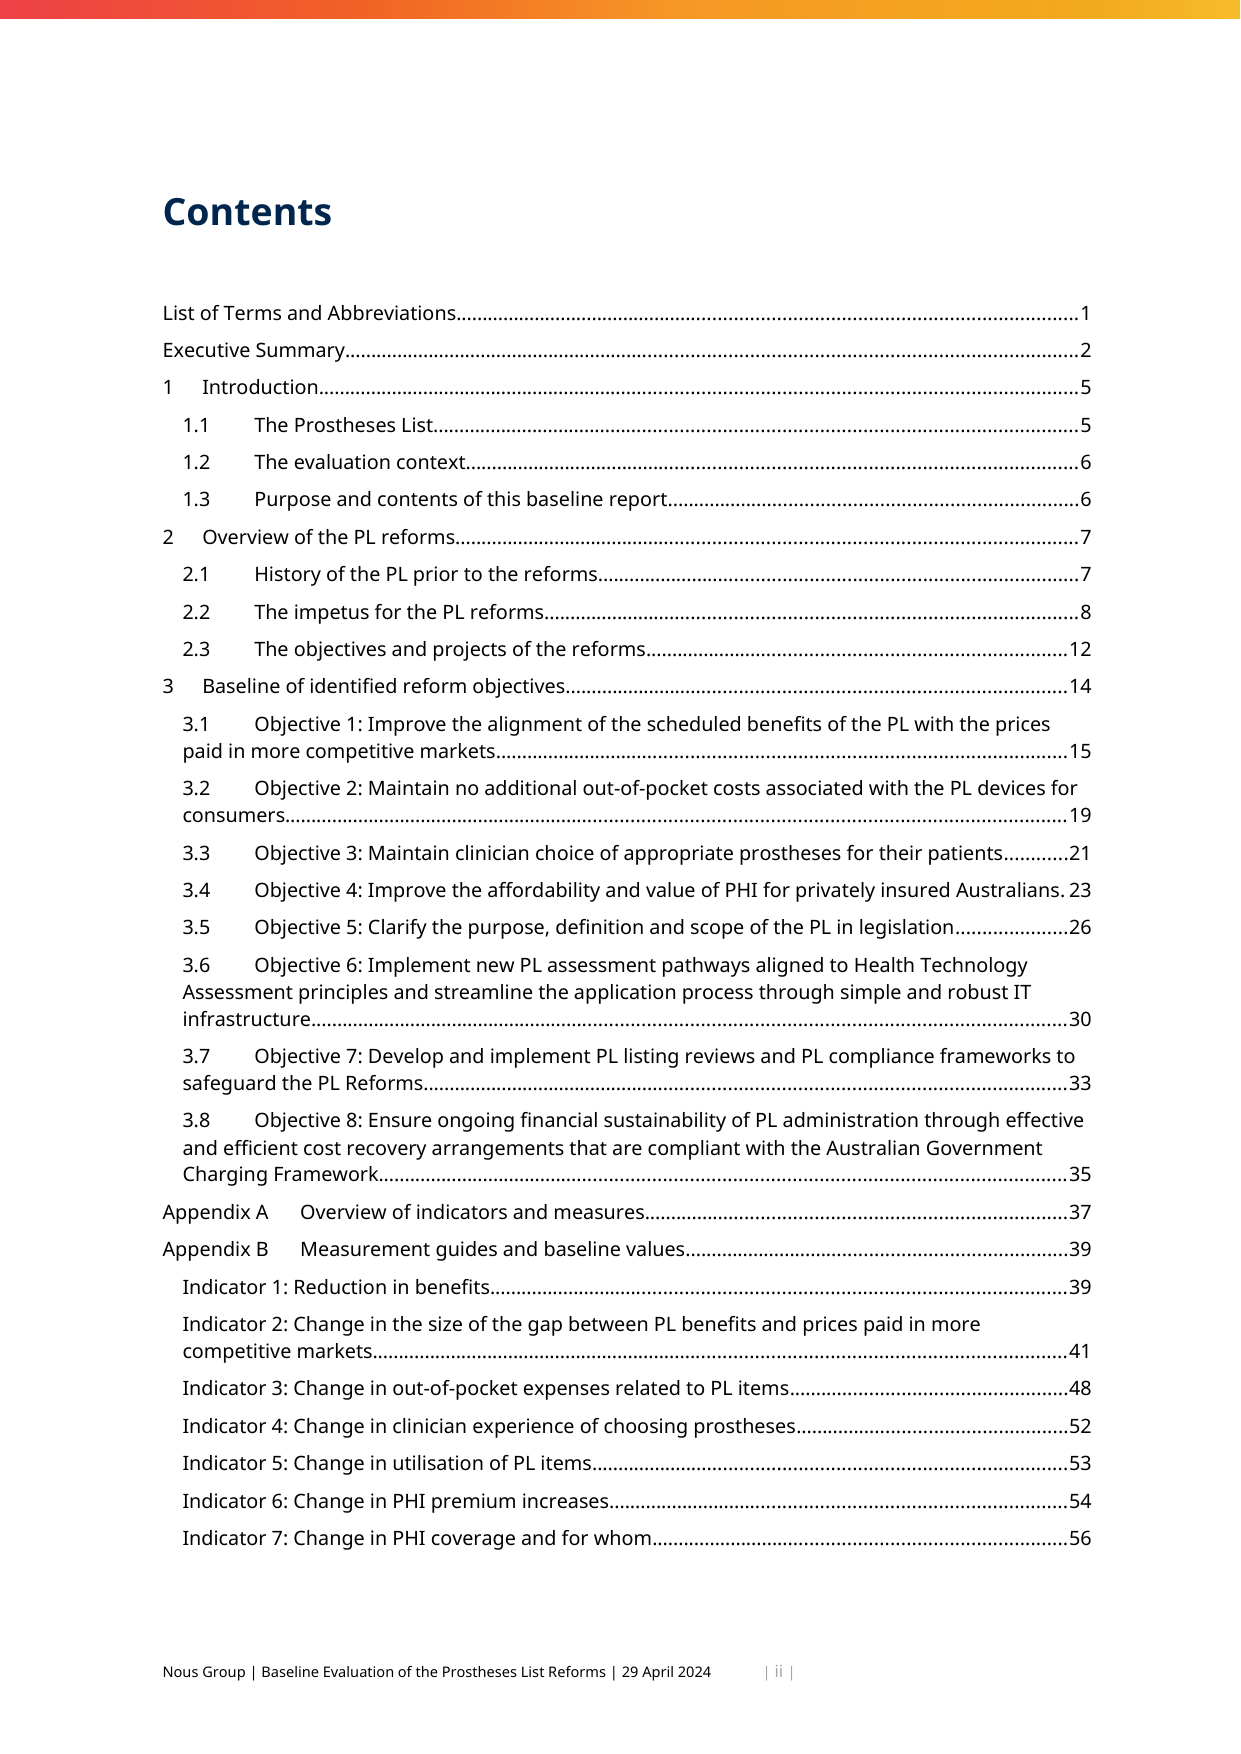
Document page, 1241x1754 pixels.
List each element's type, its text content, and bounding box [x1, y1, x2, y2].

text Indicator 6: Change in PHI premium increases 54 [182, 1487, 1092, 1514]
text 1 Introduction 5 [162, 373, 1092, 401]
text 2.3 The objectives and projects of the reforms 12 [182, 635, 1092, 662]
text 2.2 The impetus for the PL reforms 8 [182, 598, 1092, 625]
text Executive Summary 2 [162, 336, 1092, 363]
text Indicator 1: Reduction in benefits 39 [182, 1273, 1092, 1300]
text 1.1 The Prostheses List 5 [182, 411, 1092, 438]
text Indicator 5: Change in utilisation of PL items 53 [182, 1449, 1092, 1476]
text 3 Baseline of identified reform objectives 14 [162, 673, 1092, 700]
subtitle Contents [162, 185, 1092, 236]
text 2.1 History of the PL prior to the reforms 7 [182, 561, 1092, 587]
text Appendix B Measurement guides and baseline values 39 [162, 1236, 1092, 1262]
text 3.8 Objective 8: Ensure ongoing financial sustainability of PL administration through effective and efficient cost recovery arrangements that are compliant with the Australian Government Charging Framework 35 [182, 1107, 1092, 1188]
text Indicator 2: Change in the size of the gap between PL benefits and prices paid in more competitive markets 41 [182, 1310, 1092, 1364]
text Appendix A Overview of indicators and measures 37 [162, 1198, 1092, 1225]
text 3.1 Objective 1: Improve the alignment of the scheduled benefits of the PL with the prices paid in more competitive markets 15 [182, 710, 1092, 764]
text Indicator 3: Change in out-of-pocket expenses related to PL items 48 [182, 1375, 1092, 1402]
text List of Terms and Abbreviations 1 [162, 299, 1092, 326]
text 2 Overview of the PL reforms 7 [162, 523, 1092, 550]
text 3.7 Objective 7: Develop and implement PL listing reviews and PL compliance frameworks to safeguard the PL Reforms 33 [182, 1042, 1092, 1096]
text 3.2 Objective 2: Maintain no additional out-of-pocket costs associated with the PL devices for consumers 19 [182, 774, 1092, 828]
text 3.3 Objective 3: Maintain clinician choice of appropriate prostheses for their patients 21 [182, 839, 1092, 866]
text 1.3 Purpose and contents of this baseline report 6 [182, 486, 1092, 513]
text 3.5 Objective 5: Clarify the purpose, definition and scope of the PL in legislation 26 [182, 914, 1092, 941]
text Indicator 7: Change in PHI coverage and for whom 56 [182, 1524, 1092, 1551]
picture [0, 0, 1241, 19]
text 3.6 Objective 6: Implement new PL assessment pathways aligned to Health Technology Assessment principles and streamline the application process through simple and robust IT infrastructure 30 [182, 951, 1092, 1032]
text Indicator 4: Change in clinician experience of choosing prostheses 52 [182, 1412, 1092, 1439]
text 1.2 The evaluation context 6 [182, 448, 1092, 475]
text 3.4 Objective 4: Improve the affordability and value of PHI for privately insured Australians 23 [182, 876, 1092, 903]
